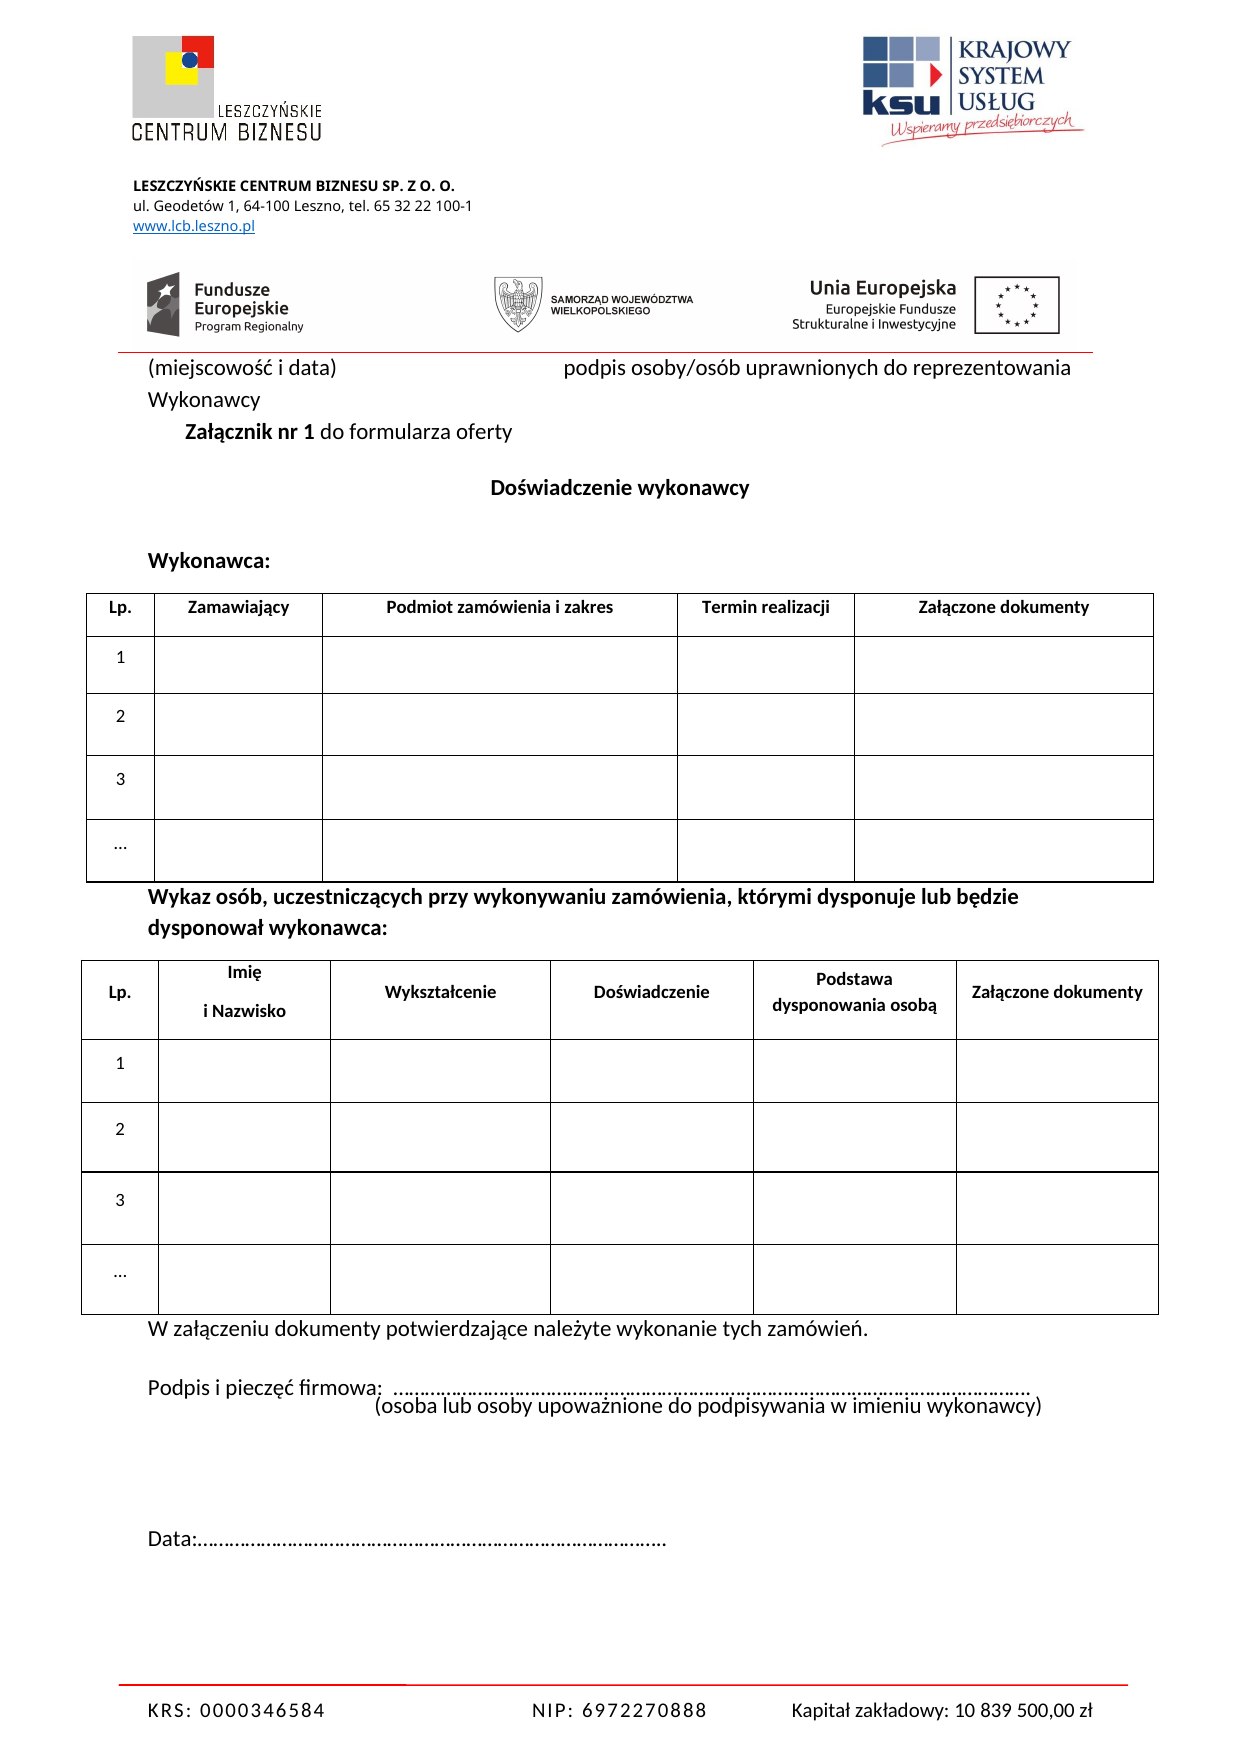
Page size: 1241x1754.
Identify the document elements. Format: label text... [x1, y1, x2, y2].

table_cell 3 [82, 1173, 158, 1244]
table_cell 1 [82, 1040, 158, 1102]
table_cell [159, 1103, 330, 1171]
table_cell [155, 756, 322, 819]
picture [109, 14, 336, 156]
table_cell [155, 820, 322, 881]
table_cell [551, 1040, 753, 1102]
table_cell [159, 1245, 330, 1313]
table_cell [957, 1173, 1158, 1244]
table_header Załączone dokumenty [957, 961, 1158, 1039]
table_cell [159, 1040, 330, 1102]
text Doświadczenie wykonawcy [148, 473, 1093, 501]
picture [855, 29, 1093, 153]
table_cell [957, 1040, 1158, 1102]
table_cell [855, 756, 1153, 819]
table_cell [331, 1040, 550, 1102]
table_cell [323, 694, 677, 754]
table_cell … [87, 820, 154, 881]
text Data:…………………………………………………………………………….. [148, 1524, 1093, 1552]
table_cell [155, 637, 322, 692]
table_header Załączone dokumenty [855, 594, 1153, 636]
table_cell [678, 756, 854, 819]
table_cell [331, 1245, 550, 1313]
table_header Podmiot zamówienia i zakres [323, 594, 677, 636]
table_cell [323, 756, 677, 819]
table_cell [551, 1245, 753, 1313]
table_cell 3 [87, 756, 154, 819]
text (miejscowość i data) podpis osoby/osób uprawnionych do reprezentowania Wykonawcy [148, 353, 1093, 413]
table_cell [754, 1040, 956, 1102]
table_header Termin realizacji [678, 594, 854, 636]
table_cell [855, 820, 1153, 881]
table_cell [331, 1103, 550, 1171]
table_cell [551, 1173, 753, 1244]
table_header Lp. [87, 594, 154, 636]
text (osoba lub osoby upoważnione do podpisywania w imieniu wykonawcy) [148, 1399, 1093, 1418]
table_cell [678, 637, 854, 692]
text Załącznik nr 1 do formularza oferty [185, 417, 1093, 445]
text Wykonawca: [148, 546, 1093, 574]
table_cell [323, 820, 677, 881]
picture [132, 258, 1078, 352]
table_cell [678, 694, 854, 754]
table_cell [855, 694, 1153, 754]
table_cell [754, 1245, 956, 1313]
table_cell [957, 1103, 1158, 1171]
table_cell [331, 1173, 550, 1244]
table_cell [155, 694, 322, 754]
table_cell 2 [82, 1103, 158, 1171]
table_header Doświadczenie [551, 961, 753, 1039]
table_header Wykształcenie [331, 961, 550, 1039]
table_cell [323, 637, 677, 692]
table_cell [159, 1173, 330, 1244]
table_cell [551, 1103, 753, 1171]
text Podpis i pieczęć firmowa: …………………………………………………………………………………………………………. [148, 1380, 1093, 1399]
table_cell [754, 1103, 956, 1171]
table_cell [957, 1245, 1158, 1313]
table_header Zamawiający [155, 594, 322, 636]
table_cell 1 [87, 637, 154, 692]
text Wykaz osób, uczestniczących przy wykonywaniu zamówienia, którymi dysponuje lub będzie dysponował wykonawca: [148, 883, 1093, 941]
table_header Lp. [82, 961, 158, 1039]
table_cell [754, 1173, 956, 1244]
text W załączeniu dokumenty potwierdzające należyte wykonanie tych zamówień. [148, 1315, 1093, 1343]
table_cell … [82, 1245, 158, 1313]
table_cell [855, 637, 1153, 692]
table_header Podstawa dysponowania osobą [754, 961, 956, 1039]
table_header Imię i Nazwisko [159, 961, 330, 1039]
table_cell 2 [87, 694, 154, 754]
table_cell [678, 820, 854, 881]
